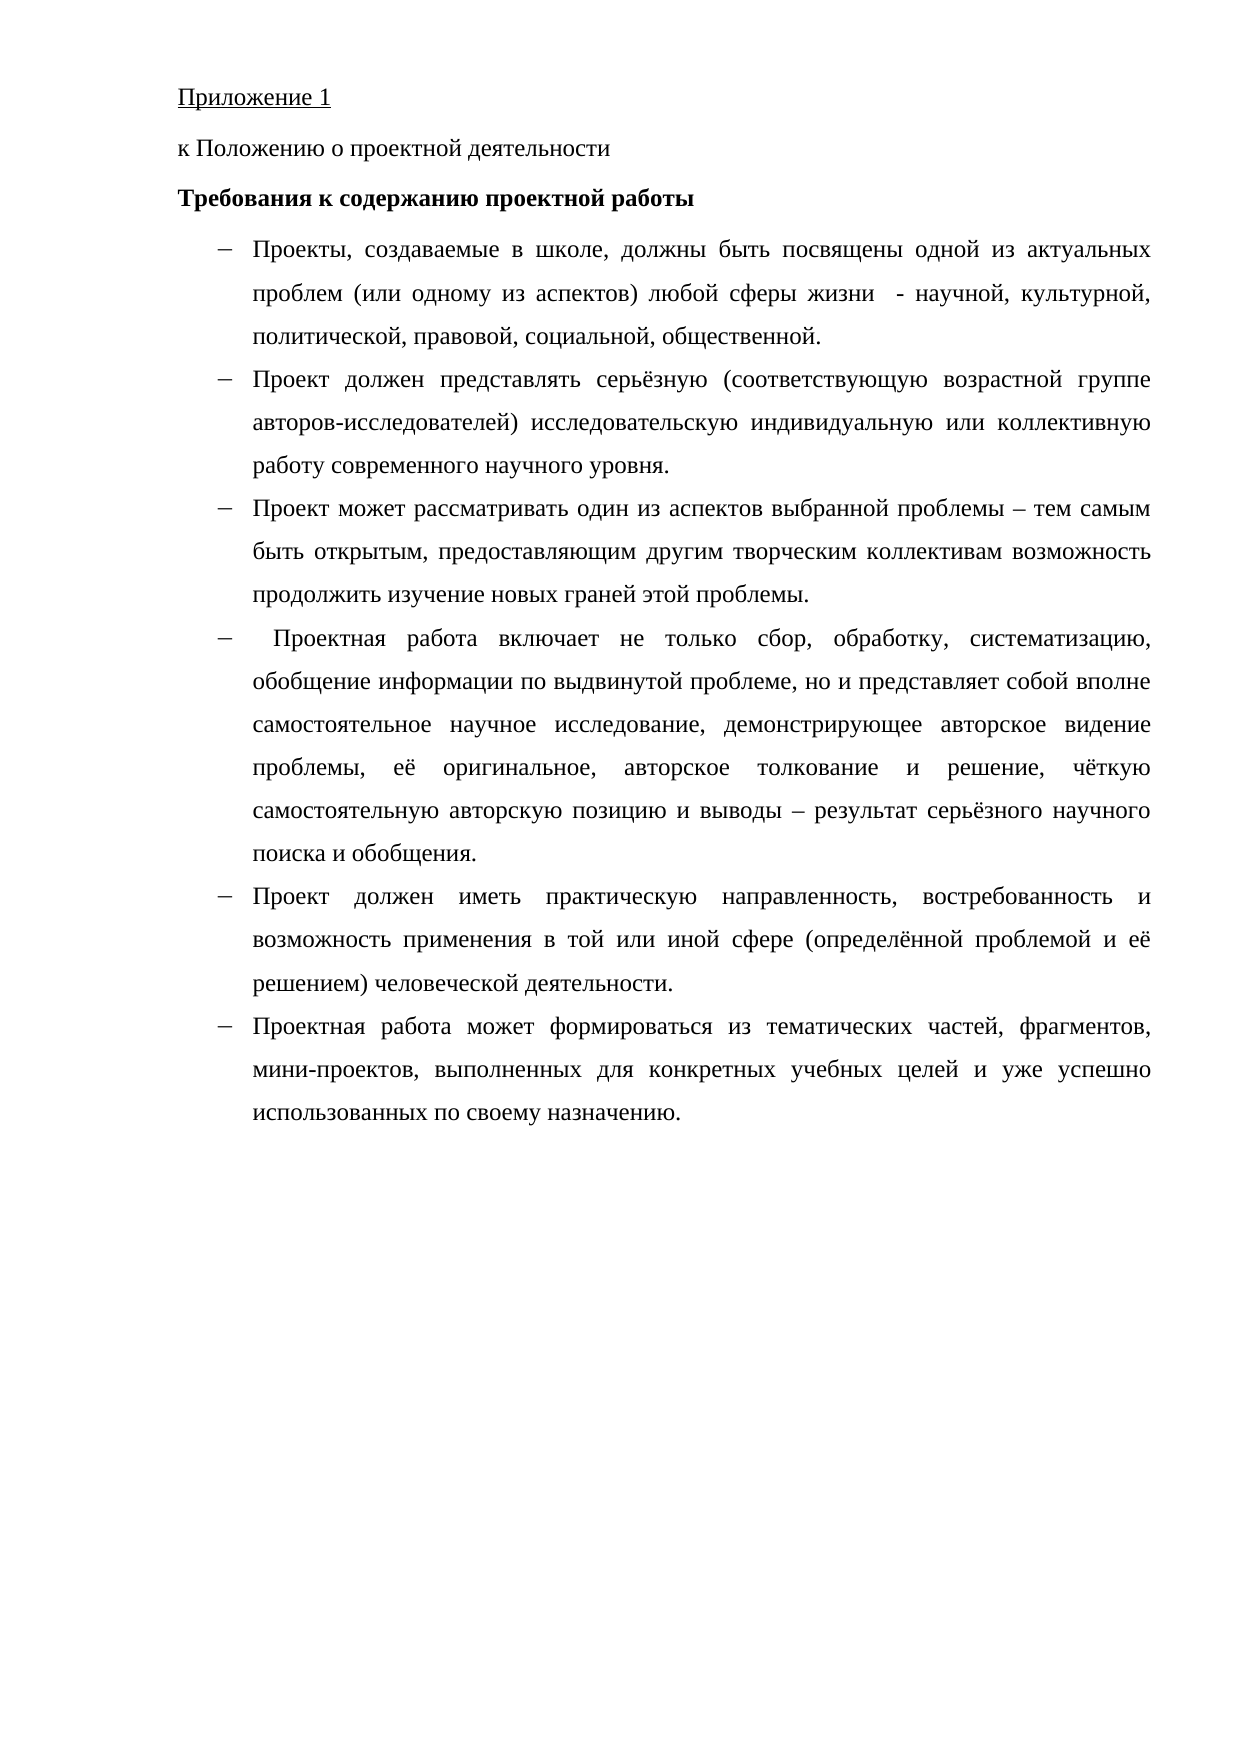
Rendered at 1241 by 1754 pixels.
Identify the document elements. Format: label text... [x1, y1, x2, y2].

text Приложение 1 [177, 82, 1152, 110]
list Проектная работа включает не только сбор, обработку, систематизацию, обобщение информации по выдвинутой проблеме, но и представляет собой вполне самостоятельное научное исследование, демонстрирующее авторское видение проблемы, её оригинальное, авторское толкование и решение, чёткую самостоятельную авторскую позицию и выводы – результат серьёзного научного поиска и обобщения. [215, 623, 1152, 867]
list Проектная работа может формироваться из тематических частей, фрагментов, мини-проектов, выполненных для конкретных учебных целей и уже успешно использованных по своему назначению. [215, 1011, 1152, 1126]
list Проекты, создаваемые в школе, должны быть посвящены одной из актуальных проблем (или одному из аспектов) любой сферы жизни - научной, культурной, политической, правовой, социальной, общественной. [215, 234, 1152, 349]
list Проект должен иметь практическую направленность, востребованность и возможность применения в той или иной сфере (определённой проблемой и её решением) человеческой деятельности. [215, 881, 1152, 996]
text к Положению о проектной деятельности [177, 133, 1152, 161]
list Проект должен представлять серьёзную (соответствующую возрастной группе авторов-исследователей) исследовательскую индивидуальную или коллективную работу современного научного уровня. [215, 364, 1152, 479]
list Проект может рассматривать один из аспектов выбранной проблемы – тем самым быть открытым, предоставляющим другим творческим коллективам возможность продолжить изучение новых граней этой проблемы. [215, 493, 1152, 608]
text Требования к содержанию проектной работы [177, 183, 1152, 212]
